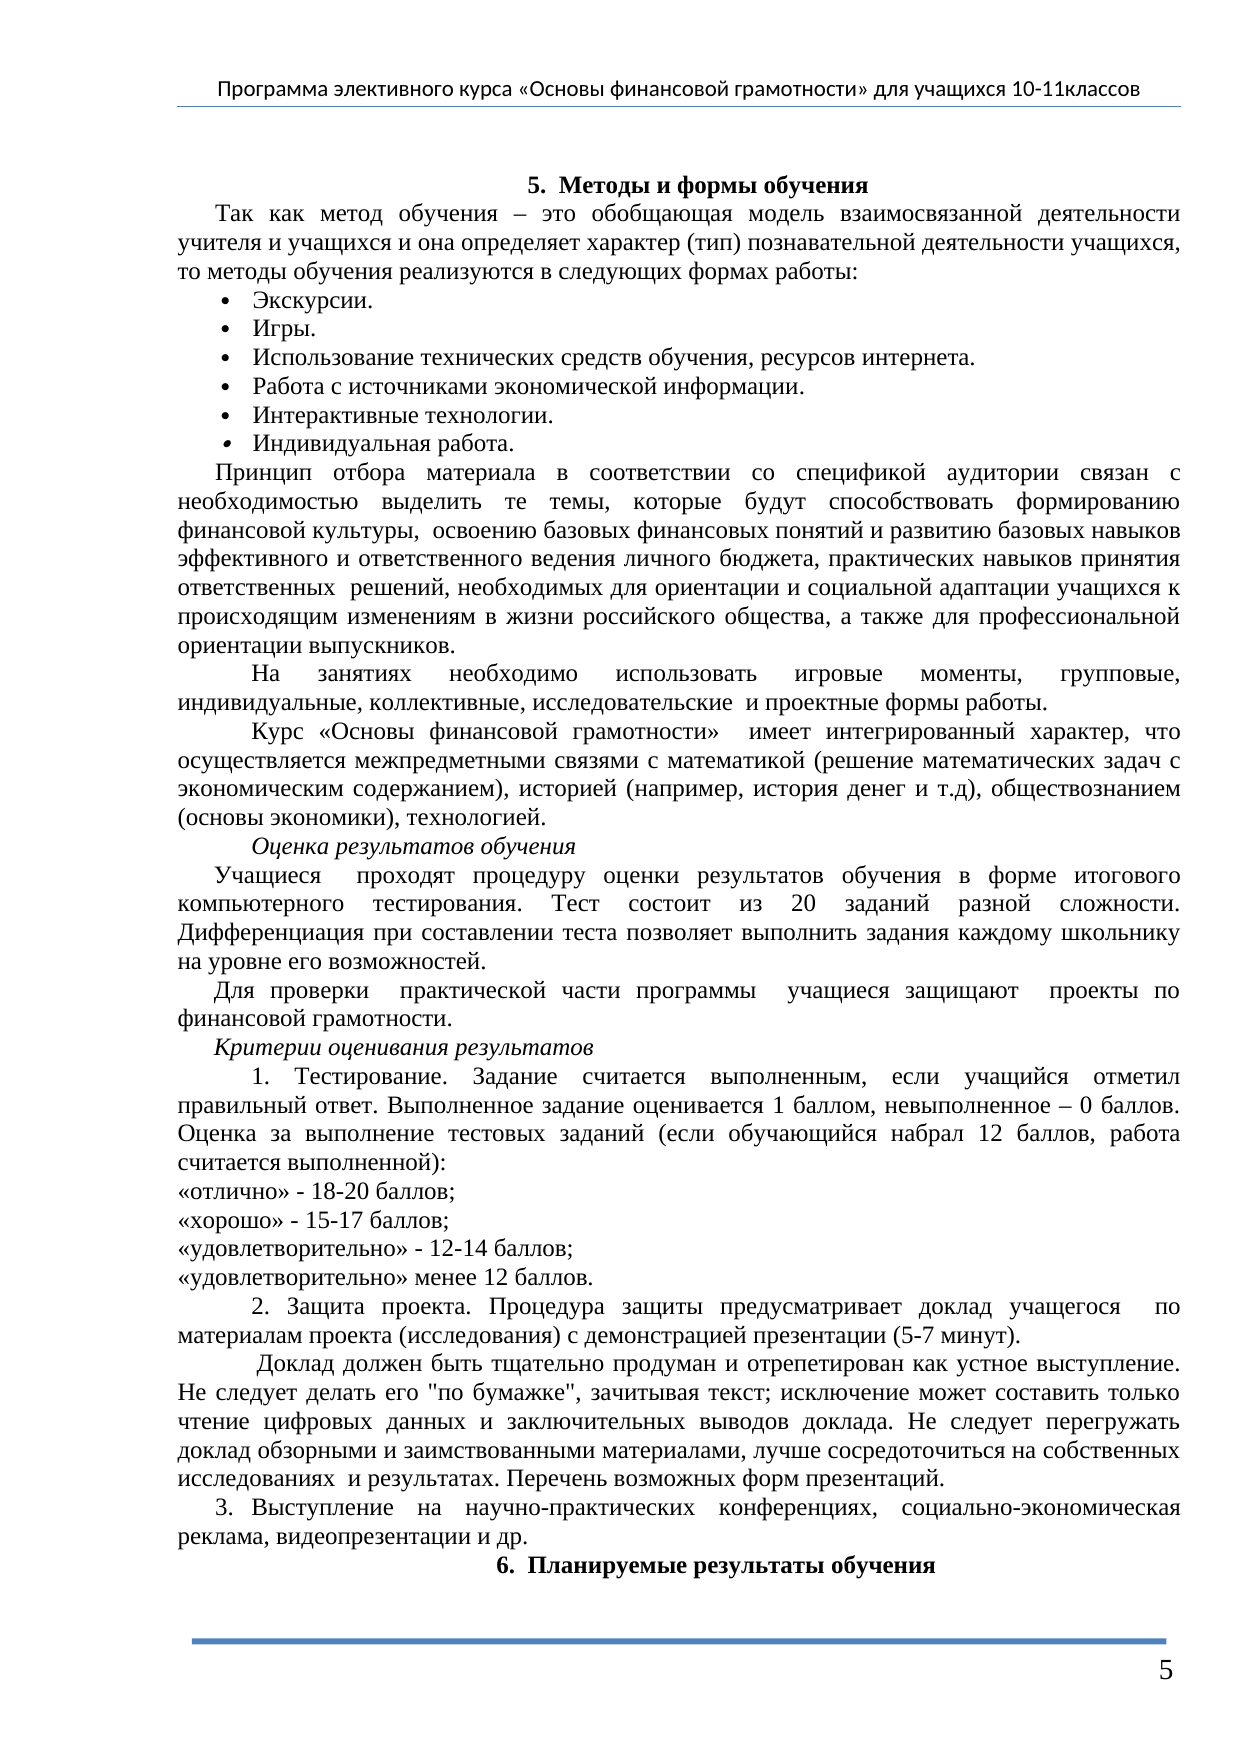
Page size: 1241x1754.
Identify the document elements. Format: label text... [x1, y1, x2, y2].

text Доклад должен быть тщательно продуман и отрепетирован как устное выступление. Не следует делать его "по бумажке", зачитывая текст; исключение может составить только чтение цифровых данных и заключительных выводов доклада. Не следует перегружать доклад обзорными и заимствованными материалами, лучше сосредоточиться на собственных исследованиях и результатах. Перечень возможных форм презентаций. [177, 1348, 1181, 1492]
text Учащиеся проходят процедуру оценки результатов обучения в форме итогового компьютерного тестирования. Тест состоит из 20 заданий разной сложности. Дифференциация при составлении теста позволяет выполнить задания каждому школьнику на уровне его возможностей. [177, 860, 1181, 975]
text Так как метод обучения – это обобщающая модель взаимосвязанной деятельности учителя и учащихся и она определяет характер (тип) познавательной деятельности учащихся, то методы обучения реализуются в следующих формах работы: [177, 198, 1181, 285]
list Использование технических средств обучения, ресурсов интернета. [222, 342, 1181, 371]
text Критерии оценивания результатов [177, 1032, 1181, 1061]
list Игры. [222, 313, 1181, 342]
text Оценка результатов обучения [177, 831, 1181, 860]
text Принцип отбора материала в соответствии со спецификой аудитории связан с необходимостью выделить те темы, которые будут способствовать формированию финансовой культуры, освоению базовых финансовых понятий и развитию базовых навыков эффективного и ответственного ведения личного бюджета, практических навыков принятия ответственных решений, необходимых для ориентации и социальной адаптации учащихся к происходящим изменениям в жизни российского общества, а также для профессиональной ориентации выпускников. [177, 457, 1181, 658]
list Экскурсии. [222, 285, 1181, 313]
text На занятиях необходимо использовать игровые моменты, групповые, индивидуальные, коллективные, исследовательские и проектные формы работы. [177, 658, 1181, 716]
list Индивидуальная работа. [222, 428, 1181, 457]
list 2. Защита проекта. Процедура защиты предусматривает доклад учащегося по материалам проекта (исследования) с демонстрацией презентации (5-7 минут). [177, 1291, 1181, 1348]
text 5. Методы и формы обучения [177, 170, 1181, 198]
text «удовлетворительно» - 12-14 баллов; [177, 1233, 1181, 1262]
text «отлично» - 18-20 баллов; [177, 1176, 1181, 1205]
list Выступление на научно-практических конференциях, социально-экономическая реклама, видеопрезентации и др. [177, 1492, 1181, 1550]
list Интерактивные технологии. [222, 400, 1181, 428]
text Для проверки практической части программы учащиеся защищают проекты по финансовой грамотности. [177, 975, 1181, 1032]
text 6. Планируемые результаты обучения [177, 1550, 1181, 1578]
list Работа с источниками экономической информации. [222, 371, 1181, 400]
text «хорошо» - 15-17 баллов; [177, 1205, 1181, 1233]
text «удовлетворительно» менее 12 баллов. [177, 1262, 1181, 1291]
text 1. Тестирование. Задание считается выполненным, если учащийся отметил правильный ответ. Выполненное задание оценивается 1 баллом, невыполненное – 0 баллов. Оценка за выполнение тестовых заданий (если обучающийся набрал 12 баллов, работа считается выполненной): [177, 1061, 1181, 1176]
text Курс «Основы финансовой грамотности» имеет интегрированный характер, что осуществляется межпредметными связями с математикой (решение математических задач с экономическим содержанием), историей (например, история денег и т.д), обществознанием (основы экономики), технологией. [177, 716, 1181, 831]
